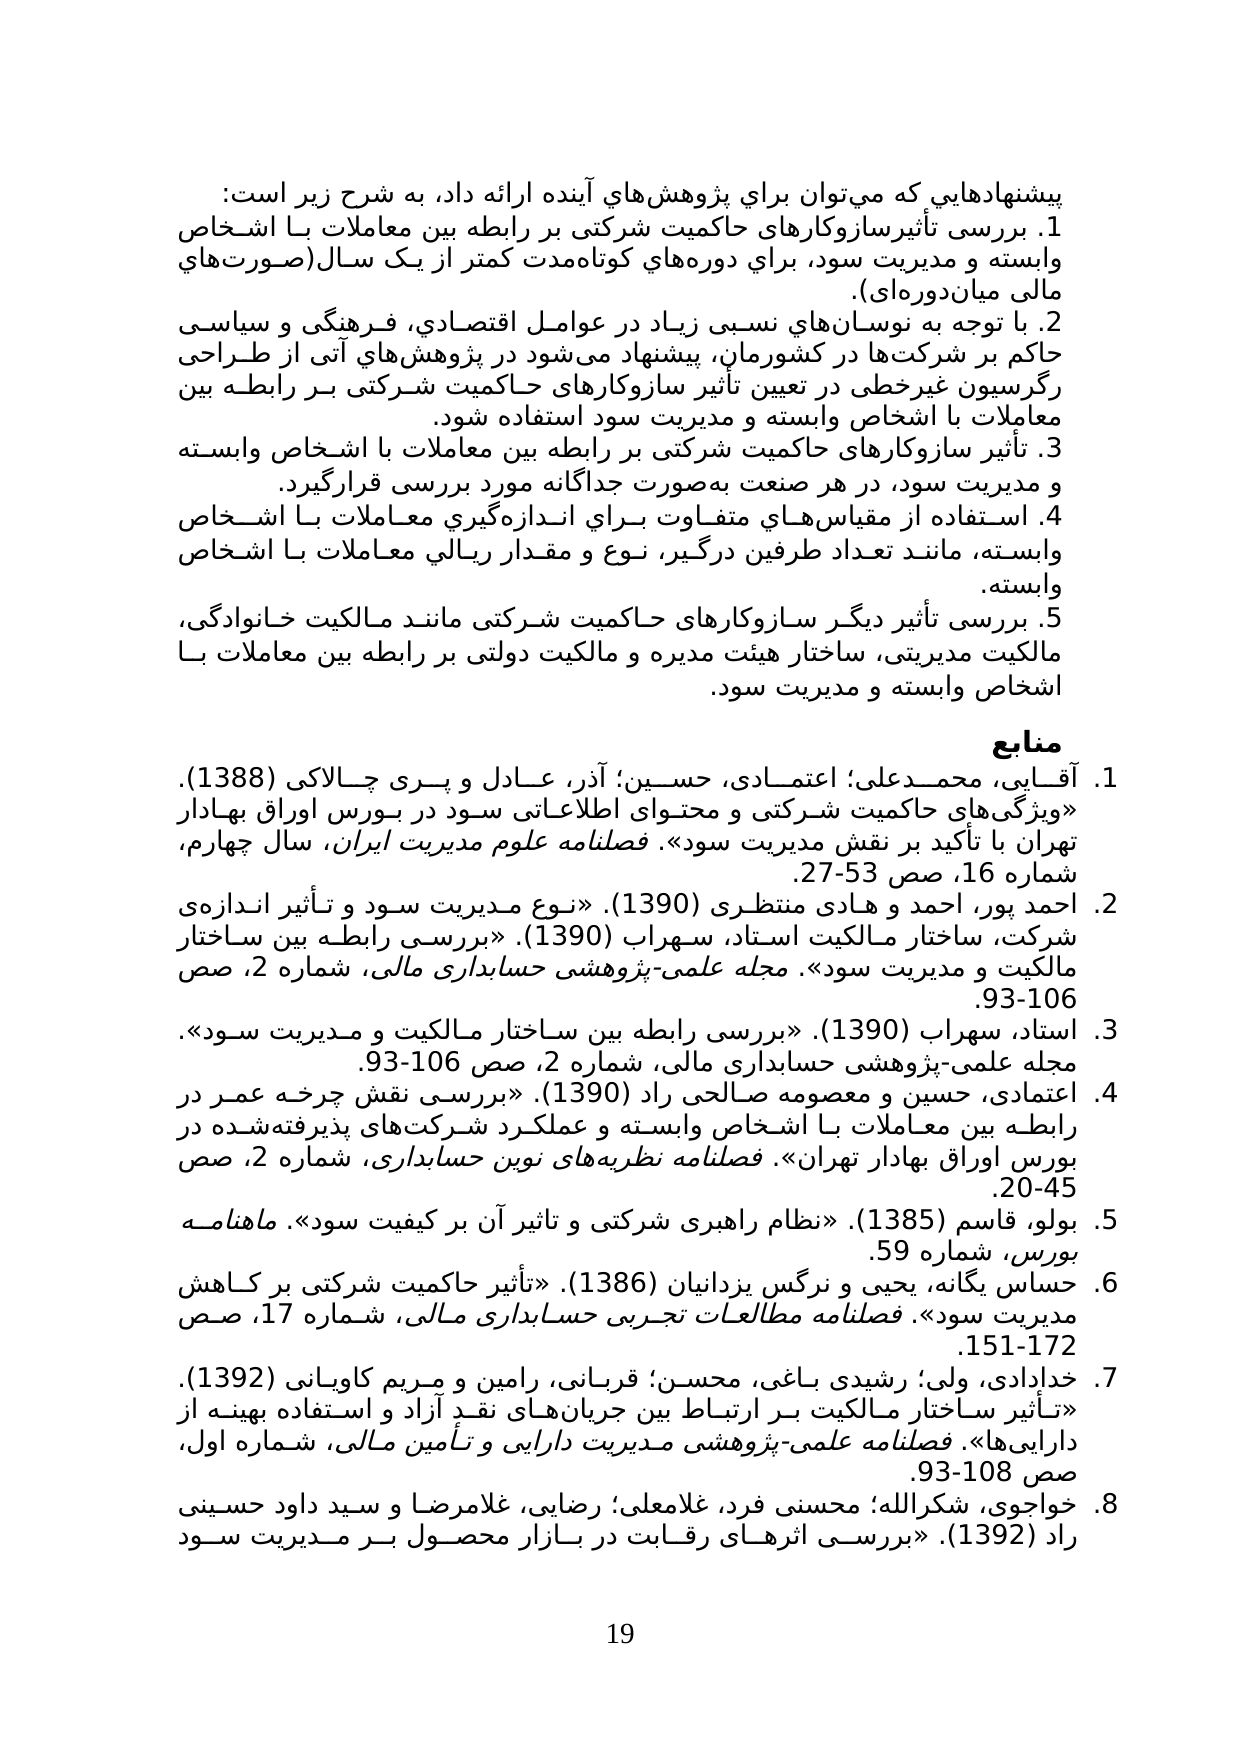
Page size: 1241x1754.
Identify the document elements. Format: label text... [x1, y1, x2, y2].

subtitle منابع [177, 726, 1063, 759]
list استاد، سهراب (1390). «بررسی رابطه بین ساختار مالکیت و مدیریت سود». مجله علمی-پژوهشی حسابداری مالی، شماره 2، صص 106-93. [177, 1015, 1093, 1078]
list خدادادی، ولی؛ رشیدی باغی، محسن؛ قربانی، رامین و مریم کاویانی (1392). «تأثیر ساختار مالکیت بر ارتباط بین جریان‌های نقد آزاد و استفاده بهینه از دارایی‌ها». فصلنامه علمی-پژوهشی مدیریت دارایی و تأمین مالی، شماره اول، صص 108-93. [177, 1362, 1093, 1488]
subtitle پيشنهادهايي كه مي‌توان براي پژوهش‌هاي آينده ارائه داد، به شرح زير است: [177, 177, 1063, 209]
list احمد پور، احمد و هادی منتظری (1390). «نوع مدیریت سود و تأثیر اندازه‌ی شرکت، ساختار مالکیت استاد، سهراب (1390). «بررسی رابطه بین ساختار مالکیت و مدیریت سود». مجله علمی-پژوهشی حسابداری مالی، شماره 2، صص 106-93. [177, 888, 1093, 1015]
list حساس یگانه، یحیی و نرگس یزدانیان (1386). «تأثیر حاکمیت شرکتی بر کاهش مدیریت سود». فصلنامه مطالعات تجربی حسابداری مالی، شماره 17، صص 172-151. [177, 1267, 1093, 1362]
subtitle 3. تأثیر سازوکارهای حاکمیت شرکتی بر رابطه بین معاملات با اشخاص وابسته و مدیریت سود، در هر صنعت به‌صورت جداگانه مورد بررسی قرارگیرد. [177, 432, 1063, 498]
list بولو، قاسم (1385). «نظام راهبری شرکتی و تاثیر آن بر کیفیت سود». ماهنامه بورس، شماره 59. [177, 1204, 1093, 1267]
subtitle 2. با توجه به نوسان‌هاي نسبی زیاد در عوامل اقتصادي، فرهنگی و سیاسی حاکم بر شرکت‌ها در کشورمان، پیشنهاد می‌شود در پژوهش‌هاي آتی از طراحی رگرسیون غیرخطی در تعیین تأثیر سازوکارهای حاکمیت شرکتی بر رابطه بین معاملات با اشخاص وابسته و مدیریت سود استفاده شود. [177, 306, 1063, 432]
list آقایی، محمدعلی؛ اعتمادی، حسین؛ آذر، عادل و پری چالاکی (1388). «ویژگی‌های حاکمیت شرکتی و محتوای اطلاعاتی سود در بورس اوراق بهادار تهران با تأکید بر نقش مدیریت سود». فصلنامه علوم مدیریت ایران، سال چهارم، شماره 16، صص 53-27. [177, 762, 1093, 888]
list اعتمادی، حسین و معصومه صالحی راد (1390). «بررسی نقش چرخه عمر در رابطه بین معاملات با اشخاص وابسته و عملکرد شرکت‌های پذیرفته‌شده در بورس اوراق بهادار تهران». فصلنامه نظریه‌های نوین حسابداری، شماره 2، صص 45-20. [177, 1078, 1093, 1204]
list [177, 1488, 1093, 1551]
subtitle 4. استفاده از مقياس‌هاي متفاوت براي اندازه‌گيري معاملات با اشـخاص وابسـته، ماننـد تعـداد طرفين درگير، نوع و مقدار ريالي معاملات با اشخاص وابسته. [177, 500, 1063, 600]
subtitle 1. بررسی تأثیرسازوکارهای حاکمیت شرکتی بر رابطه بین معاملات با اشخاص وابسته و مدیریت سود، براي دوره‌هاي کوتاه‌مدت کمتر از یک سال(صورت‌هاي مالی میان‌دوره‌ای). [177, 211, 1063, 306]
subtitle 5. بررسی تأثیر دیگر سازوکارهای حاکمیت شرکتی مانند مالکیت خانوادگی، مالکیت مدیریتی، ساختار هیئت مدیره و مالکیت دولتی بر رابطه بین معاملات با اشخاص وابسته و مدیریت سود. [177, 602, 1063, 702]
